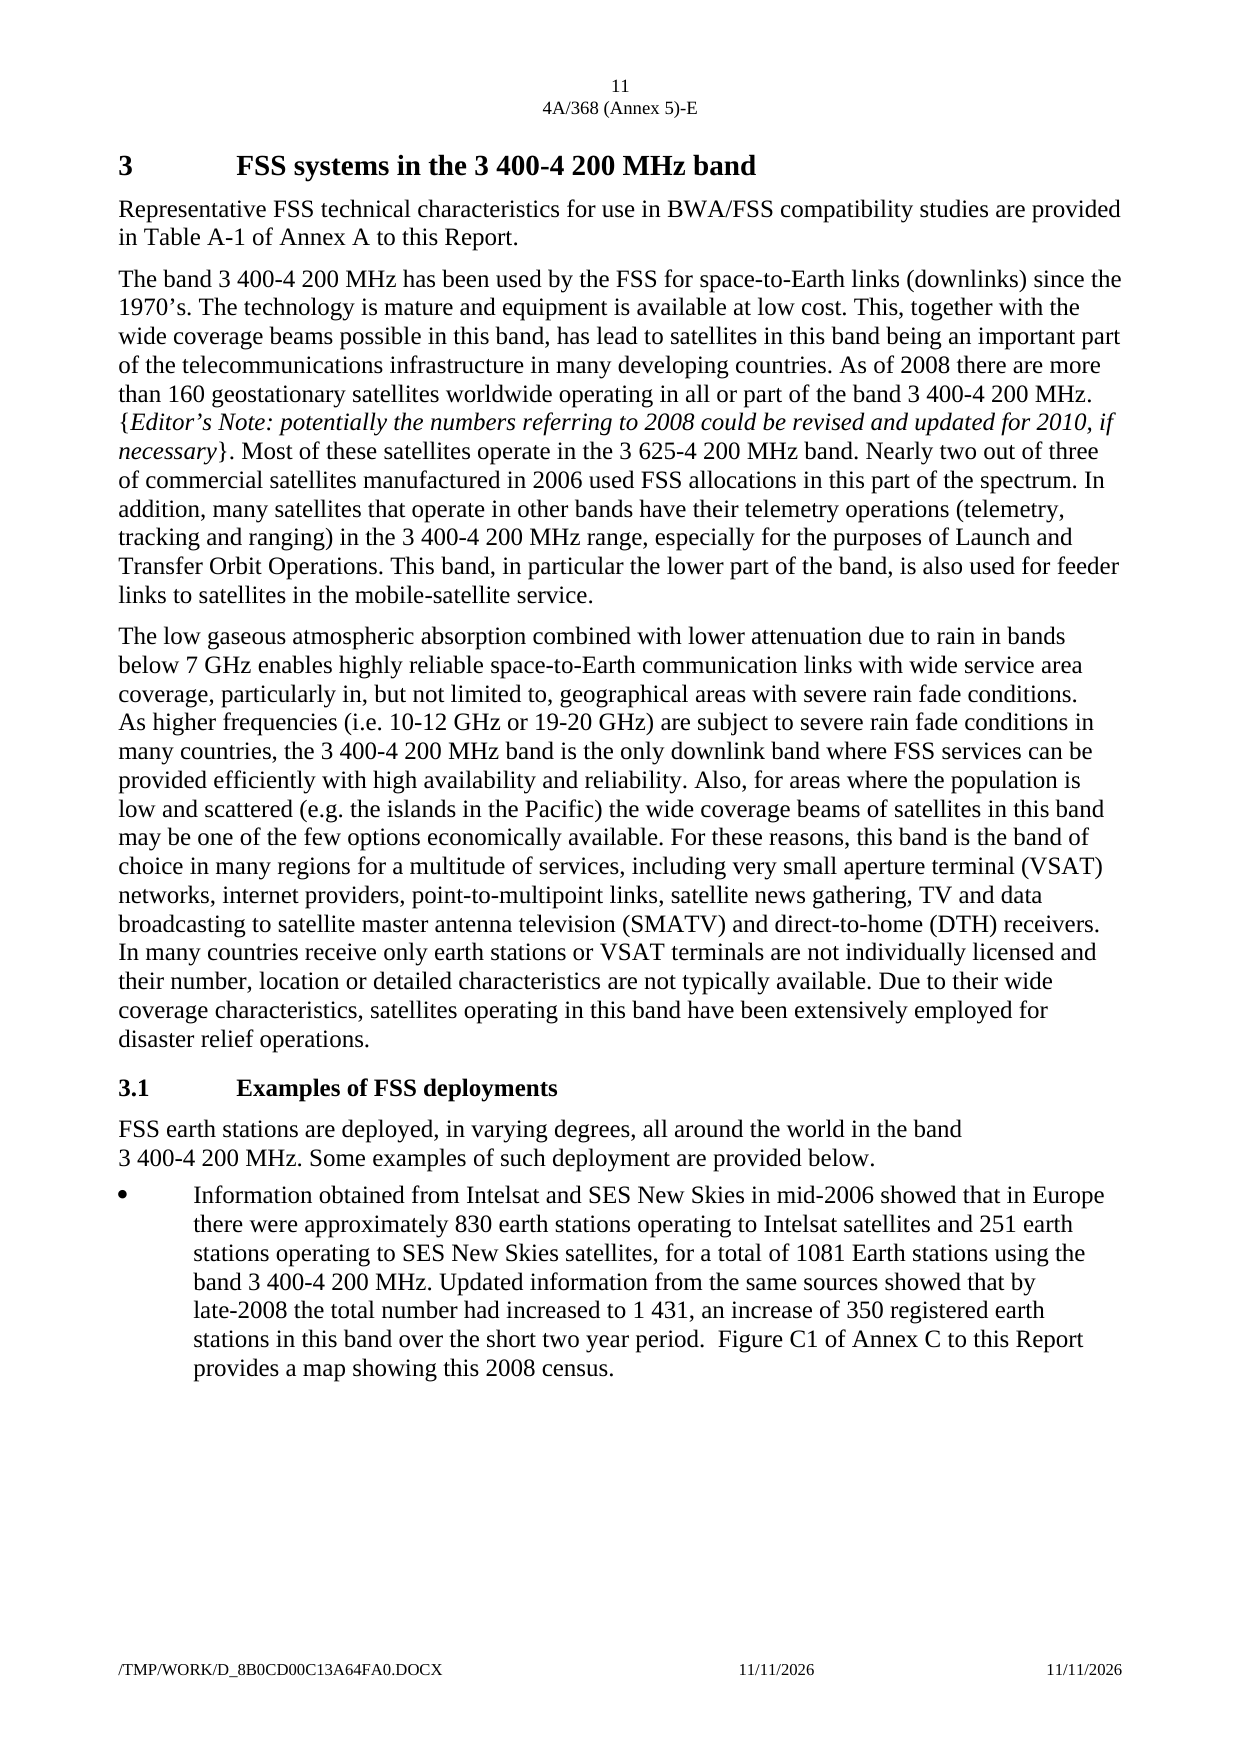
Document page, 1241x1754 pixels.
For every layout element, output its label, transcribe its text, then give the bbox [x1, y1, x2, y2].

subtitle 3.1 Examples of FSS deployments [118, 1073, 1122, 1102]
text The band 3 400-4 200 MHz has been used by the FSS for space-to-Earth links (downlinks) since the 1970’s. The technology is mature and equipment is available at low cost. This, together with the wide coverage beams possible in this band, has lead to satellites in this band being an important part of the telecommunications infrastructure in many developing countries. As of 2008 there are more than 160 geostationary satellites worldwide operating in all or part of the band 3 400-4 200 MHz. {Editor’s Note: potentially the numbers referring to 2008 could be revised and updated for 2010, if necessary}. Most of these satellites operate in the 3 625-4 200 MHz band. Nearly two out of three of commercial satellites manufactured in 2006 used FSS allocations in this part of the spectrum. In addition, many satellites that operate in other bands have their telemetry operations (telemetry, tracking and ranging) in the 3 400-4 200 MHz range, especially for the purposes of Launch and Transfer Orbit Operations. This band, in particular the lower part of the band, is also used for feeder links to satellites in the mobile-satellite service. [118, 264, 1122, 609]
text The low gaseous atmospheric absorption combined with lower attenuation due to rain in bands below 7 GHz enables highly reliable space-to-Earth communication links with wide service area coverage, particularly in, but not limited to, geographical areas with severe rain fade conditions. As higher frequencies (i.e. 10-12 GHz or 19-20 GHz) are subject to severe rain fade conditions in many countries, the 3 400-4 200 MHz band is the only downlink band where FSS services can be provided efficiently with high availability and reliability. Also, for areas where the population is low and scattered (e.g. the islands in the Pacific) the wide coverage beams of satellites in this band may be one of the few options economically available. For these reasons, this band is the band of choice in many regions for a multitude of services, including very small aperture terminal (VSAT) networks, internet providers, point-to-multipoint links, satellite news gathering, TV and data broadcasting to satellite master antenna television (SMATV) and direct-to-home (DTH) receivers. In many countries receive only earth stations or VSAT terminals are not individually licensed and their number, location or detailed characteristics are not typically available. Due to their wide coverage characteristics, satellites operating in this band have been extensively employed for disaster relief operations. [118, 621, 1122, 1052]
text Representative FSS technical characteristics for use in BWA/FSS compatibility studies are provided in Table A-1 of Annex A to this Report. [118, 194, 1122, 251]
list Information obtained from Intelsat and SES New Skies in mid-2006 showed that in Europe there were approximately 830 earth stations operating to Intelsat satellites and 251 earth stations operating to SES New Skies satellites, for a total of 1081 Earth stations using the band 3 400-4 200 MHz. Updated information from the same sources showed that by late-2008 the total number had increased to 1 431, an increase of 350 registered earth stations in this band over the short two year period. Figure C1 of Annex C to this Report provides a map showing this 2008 census. [118, 1180, 1122, 1382]
subtitle 3 FSS systems in the 3 400-4 200 MHz band [118, 148, 1122, 181]
text FSS earth stations are deployed, in varying degrees, all around the world in the band 3 400-4 200 MHz. Some examples of such deployment are provided below. [118, 1114, 1122, 1172]
